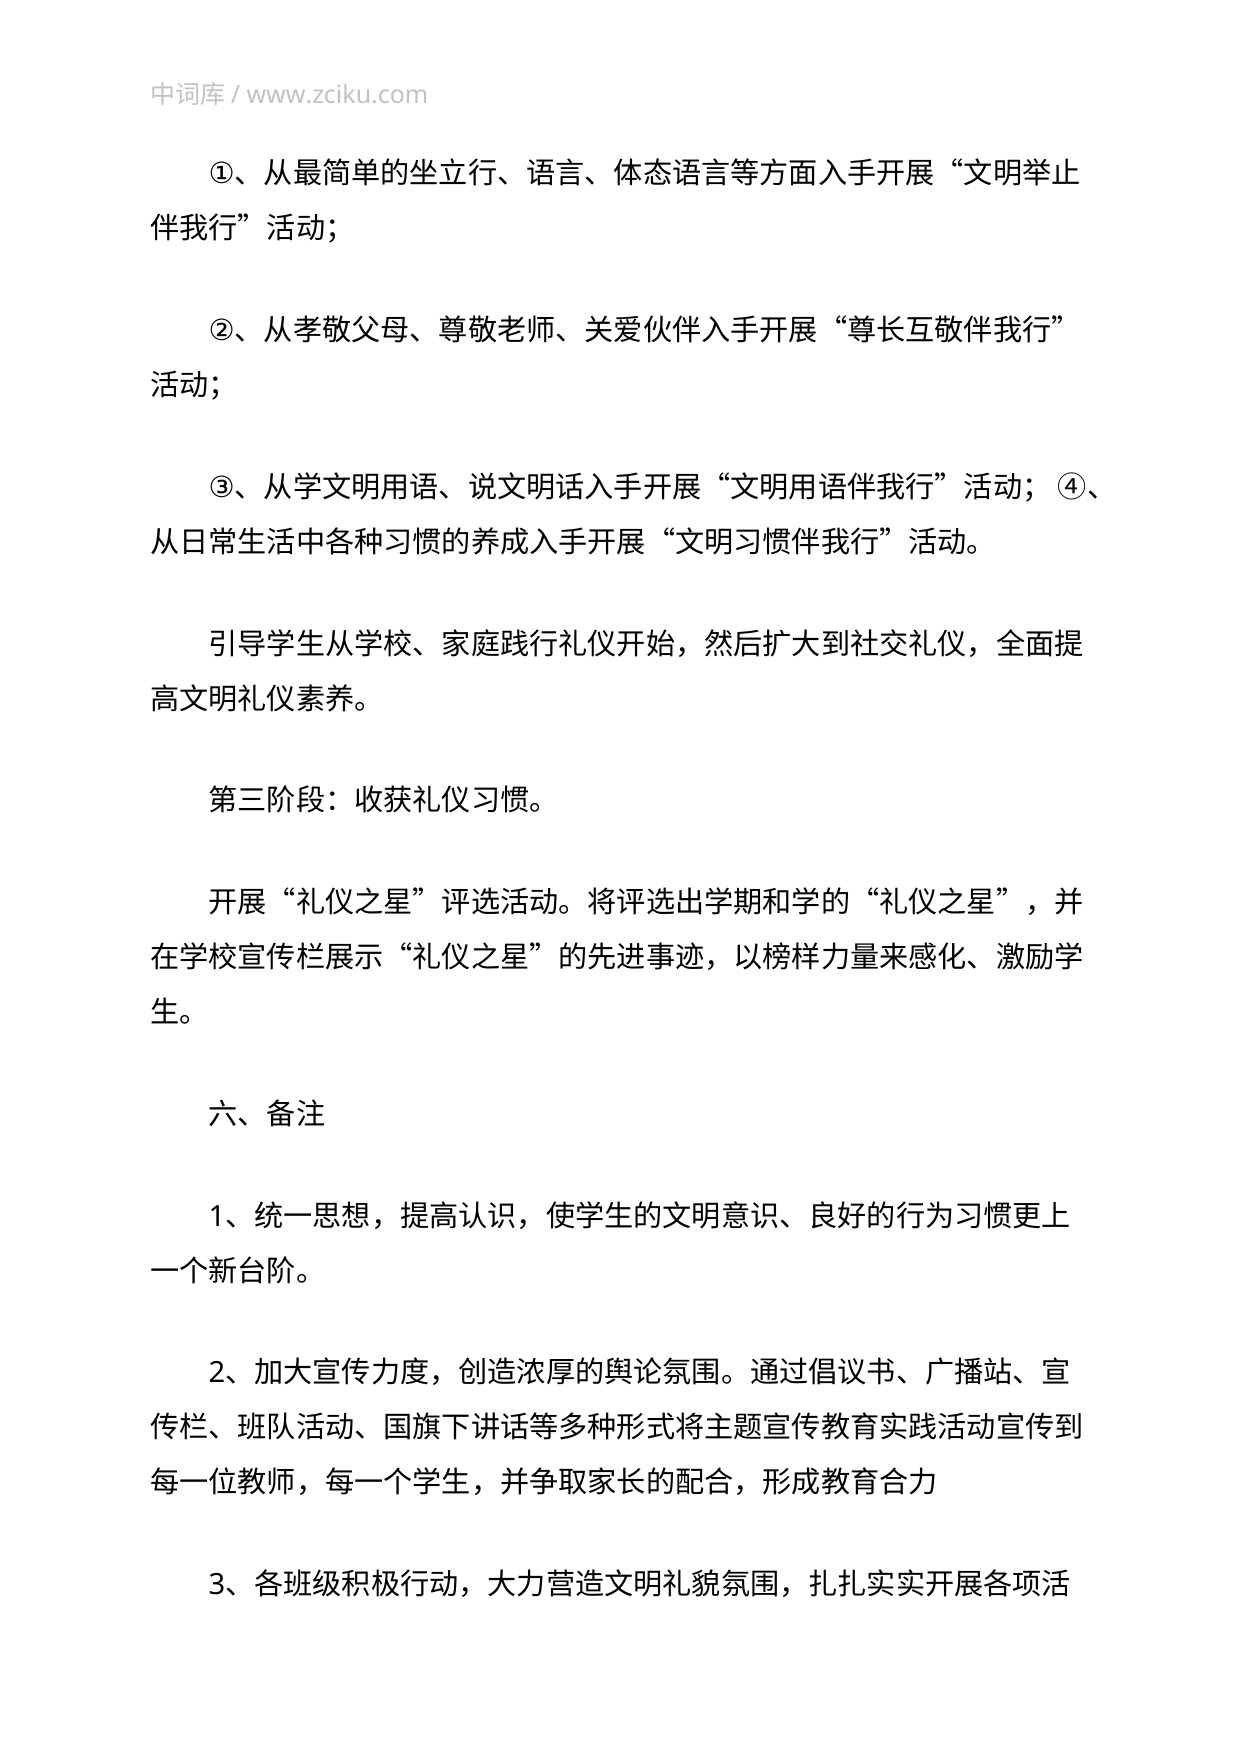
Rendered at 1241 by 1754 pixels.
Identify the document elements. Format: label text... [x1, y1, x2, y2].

text ③、从学文明用语、说文明话入手开展“文明用语伴我行”活动； ④、从日常生活中各种习惯的养成入手开展“文明习惯伴我行”活动。 [150, 463, 1090, 561]
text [150, 1561, 1090, 1603]
text 开展“礼仪之星”评选活动。将评选出学期和学的“礼仪之星”，并在学校宣传栏展示“礼仪之星”的先进事迹，以榜样力量来感化、激励学生。 [150, 879, 1090, 1031]
text ②、从孝敬父母、尊敬老师、关爱伙伴入手开展“尊长互敬伴我行”活动； [150, 307, 1090, 404]
text 2、加大宣传力度，创造浓厚的舆论氛围。通过倡议书、广播站、宣传栏、班队活动、国旗下讲话等多种形式将主题宣传教育实践活动宣传到每一位教师，每一个学生，并争取家长的配合，形成教育合力 [150, 1349, 1090, 1501]
text 六、备注 [150, 1090, 1090, 1133]
text ①、从最简单的坐立行、语言、体态语言等方面入手开展“文明举止伴我行”活动； [150, 150, 1090, 247]
text 引导学生从学校、家庭践行礼仪开始，然后扩大到社交礼仪，全面提高文明礼仪素养。 [150, 620, 1090, 717]
text 1、统一思想，提高认识，使学生的文明意识、良好的行为习惯更上一个新台阶。 [150, 1192, 1090, 1289]
text 第三阶段：收获礼仪习惯。 [150, 777, 1090, 819]
